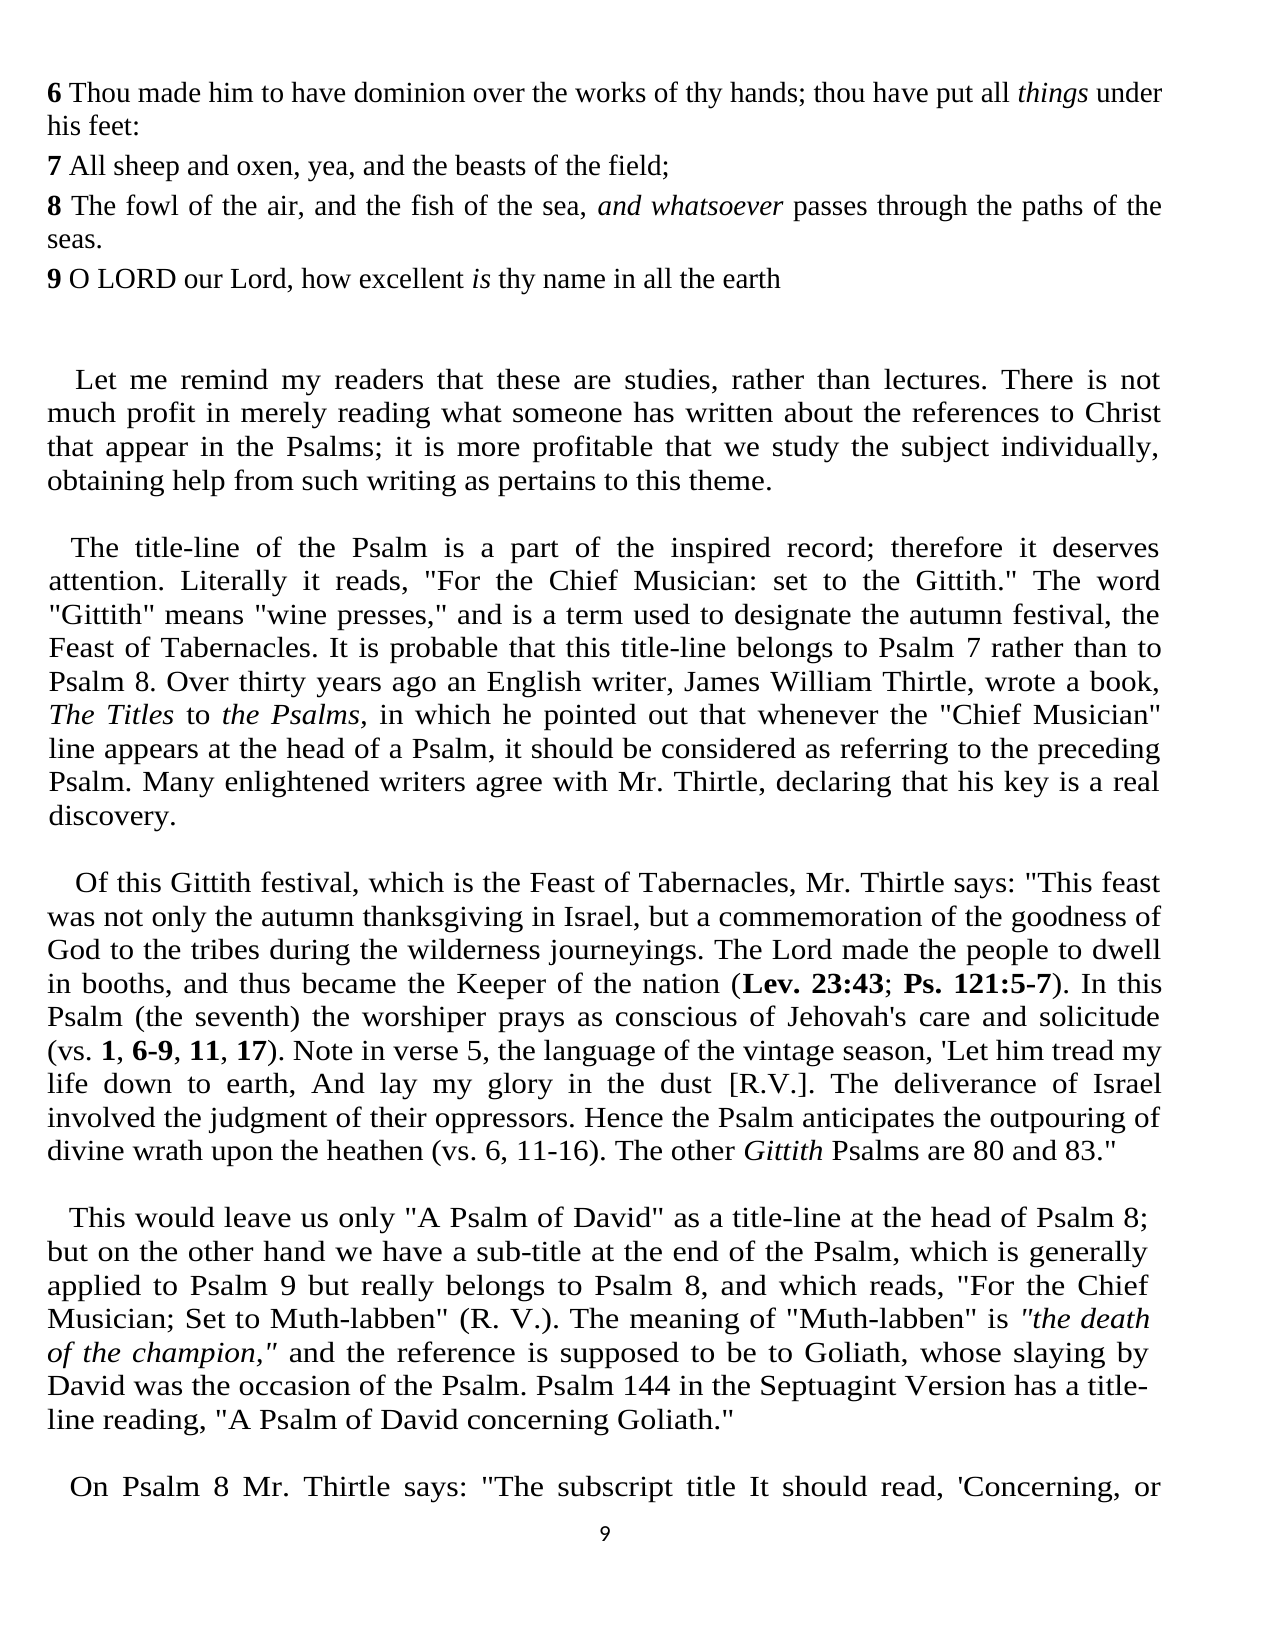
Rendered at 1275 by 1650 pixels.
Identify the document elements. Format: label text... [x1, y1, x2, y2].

text Of this Gittith festival, which is the Feast of Tabernacles, Mr. Thirtle says: "This feast was not only the autumn thanksgiving in Israel, but a commemoration of the goodness of God to the tribes during the wilderness journeyings. The Lord made the people to dwell in booths, and thus became the Keeper of the nation (Lev. 23:43; Ps. 121:5-7). In this Psalm (the seventh) the worshiper prays as conscious of Jehovah's care and solicitude (vs. 1, 6-9, 11, 17). Note in verse 5, the language of the vintage season, 'Let him tread my life down to earth, And lay my glory in the dust [R.V.]. The deliverance of Israel involved the judgment of their oppressors. Hence the Psalm anticipates the outpouring of divine wrath upon the heathen (vs. 6, 11-16). The other Gittith Psalms are 80 and 83." [47, 865, 1162, 1167]
text The title-line of the Psalm is a part of the inspired record; therefore it deserves attention. Literally it reads, "For the Chief Musician: set to the Gittith." The word "Gittith" means "wine presses," and is a term used to designate the autumn festival, the Feast of Tabernacles. It is probable that this title-line belongs to Psalm 7 rather than to Psalm 8. Over thirty years ago an English writer, James William Thirtle, wrote a book, The Titles to the Psalms, in which he pointed out that whenever the "Chief Musician" line appears at the head of a Psalm, it should be considered as referring to the preceding Psalm. Many enlightened writers agree with Mr. Thirtle, declaring that his key is a real discovery. [48, 530, 1162, 832]
text 9 O LORD our Lord, how excellent is thy name in all the earth [47, 261, 1162, 295]
text Let me remind my readers that these are studies, rather than lectures. There is not much profit in merely reading what someone has written about the references to Christ that appear in the Psalms; it is more profitable that we study the subject individually, obtaining help from such writing as pertains to this theme. [47, 362, 1162, 496]
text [48, 1469, 1162, 1502]
text 8 The fowl of the air, and the fish of the sea, and whatsoever passes through the paths of the seas. [47, 188, 1162, 255]
text 7 All sheep and oxen, yea, and the beasts of the field; [47, 148, 1162, 182]
text This would leave us only "A Psalm of David" as a title-line at the head of Psalm 8; but on the other hand we have a sub-title at the end of the Psalm, which is generally applied to Psalm 9 but really belongs to Psalm 8, and which reads, "For the Chief Musician; Set to Muth-labben" (R. V.). The meaning of "Muth-labben" is "the death of the champion," and the reference is supposed to be to Goliath, whose slaying by David was the occasion of the Psalm. Psalm 144 in the Septuagint Version has a title-line reading, "A Psalm of David concerning Goliath." [47, 1201, 1150, 1435]
text 6 Thou made him to have dominion over the works of thy hands; thou have put all things under his feet: [47, 75, 1162, 142]
